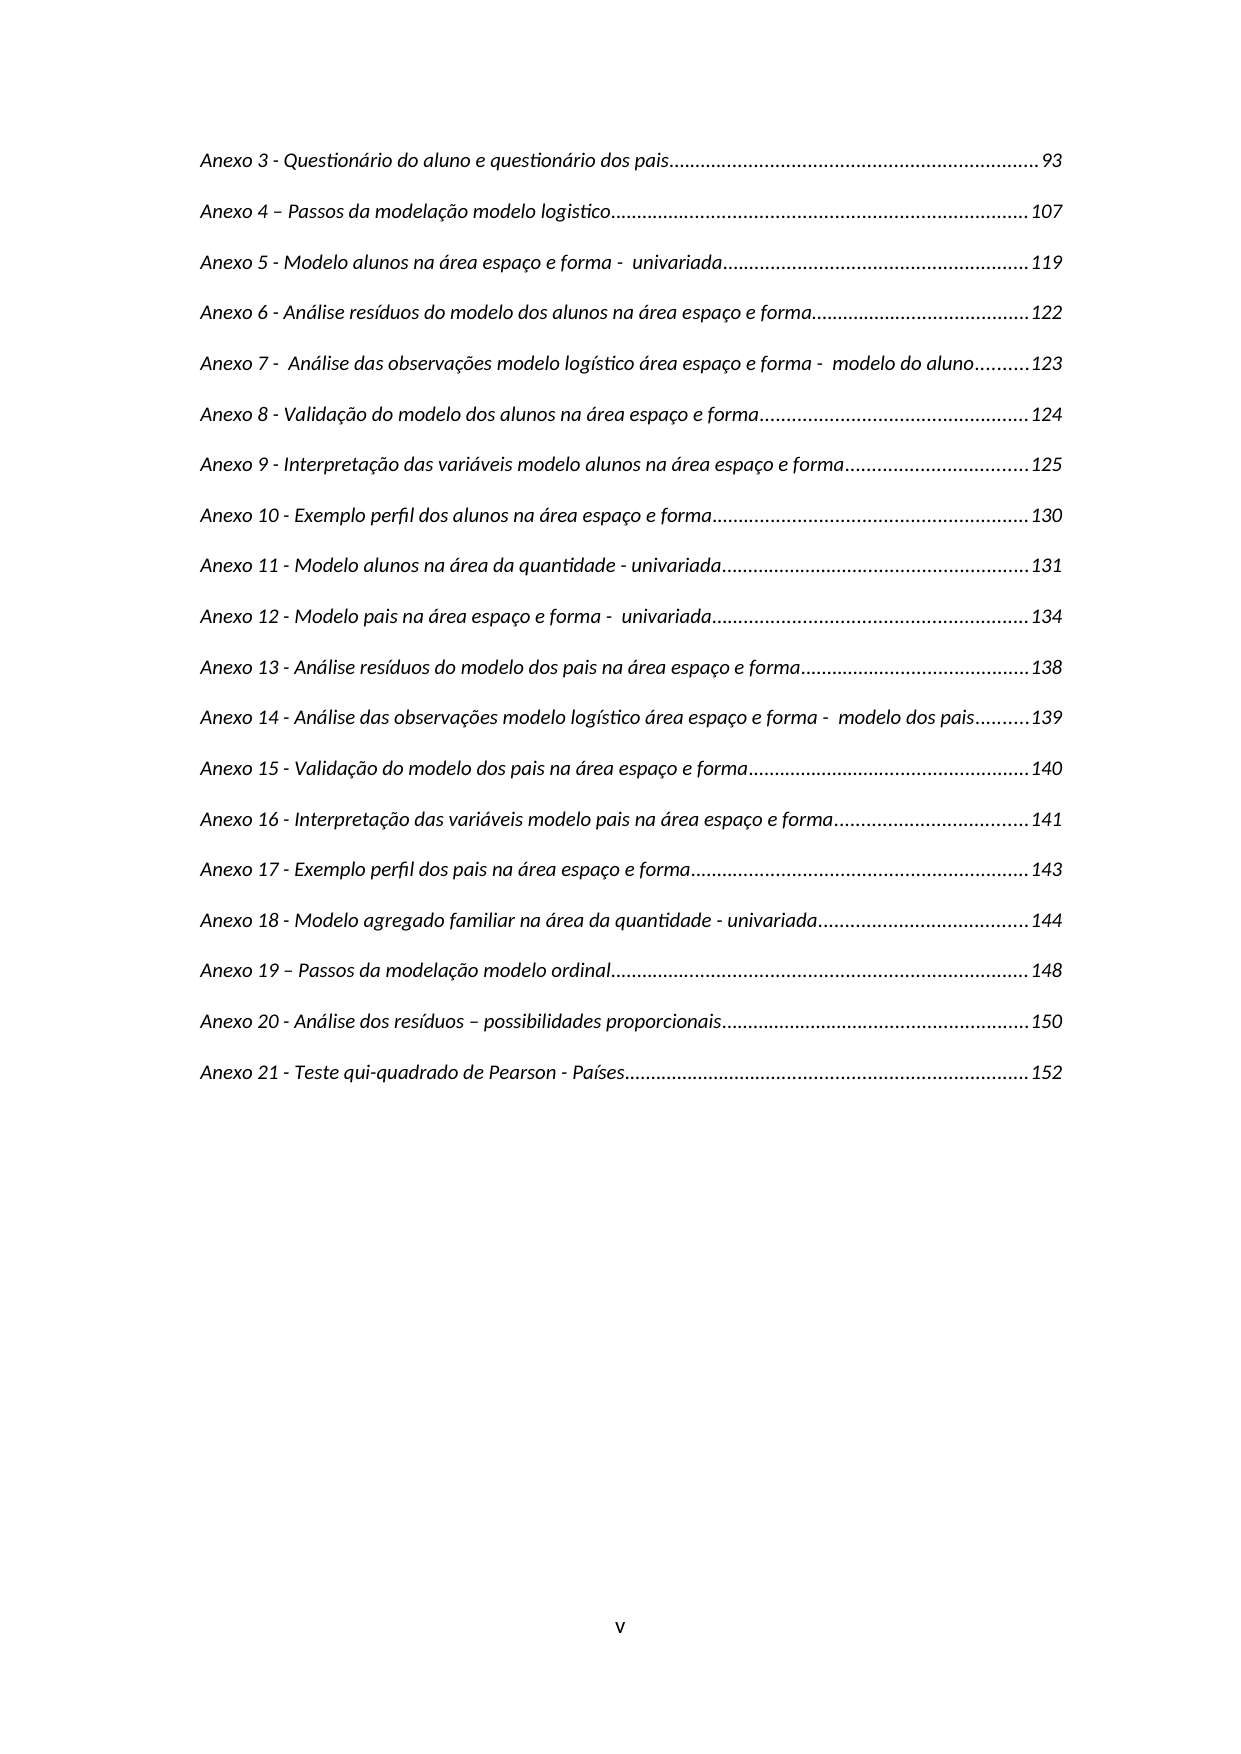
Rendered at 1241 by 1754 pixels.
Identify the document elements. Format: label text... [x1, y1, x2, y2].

text Anexo 17 - Exemplo perfil dos pais na área espaço e forma 143 [200, 856, 1063, 882]
text Anexo 13 - Análise resíduos do modelo dos pais na área espaço e forma 138 [200, 654, 1063, 679]
text Anexo 21 - Teste qui-quadrado de Pearson - Países 152 [200, 1059, 1063, 1084]
text Anexo 8 - Validação do modelo dos alunos na área espaço e forma 124 [200, 401, 1063, 426]
text Anexo 3 - Questionário do aluno e questionário dos pais 93 [200, 148, 1063, 173]
text Anexo 19 – Passos da modelação modelo ordinal 148 [200, 958, 1063, 983]
text Anexo 16 - Interpretação das variáveis modelo pais na área espaço e forma 141 [200, 806, 1063, 831]
text Anexo 10 - Exemplo perfil dos alunos na área espaço e forma 130 [200, 502, 1063, 527]
text Anexo 15 - Validação do modelo dos pais na área espaço e forma 140 [200, 755, 1063, 781]
text Anexo 7 - Análise das observações modelo logístico área espaço e forma - modelo do aluno 123 [200, 350, 1063, 376]
text Anexo 20 - Análise dos resíduos – possibilidades proporcionais 150 [200, 1008, 1063, 1034]
text Anexo 11 - Modelo alunos na área da quantidade - univariada 131 [200, 553, 1063, 578]
text Anexo 5 - Modelo alunos na área espaço e forma - univariada 119 [200, 249, 1063, 274]
text Anexo 18 - Modelo agregado familiar na área da quantidade - univariada 144 [200, 907, 1063, 932]
text Anexo 14 - Análise das observações modelo logístico área espaço e forma - modelo dos pais 139 [200, 704, 1063, 730]
text Anexo 9 - Interpretação das variáveis modelo alunos na área espaço e forma 125 [200, 451, 1063, 477]
text Anexo 6 - Análise resíduos do modelo dos alunos na área espaço e forma 122 [200, 299, 1063, 325]
text Anexo 12 - Modelo pais na área espaço e forma - univariada 134 [200, 603, 1063, 629]
text Anexo 4 – Passos da modelação modelo logistico 107 [200, 198, 1063, 224]
